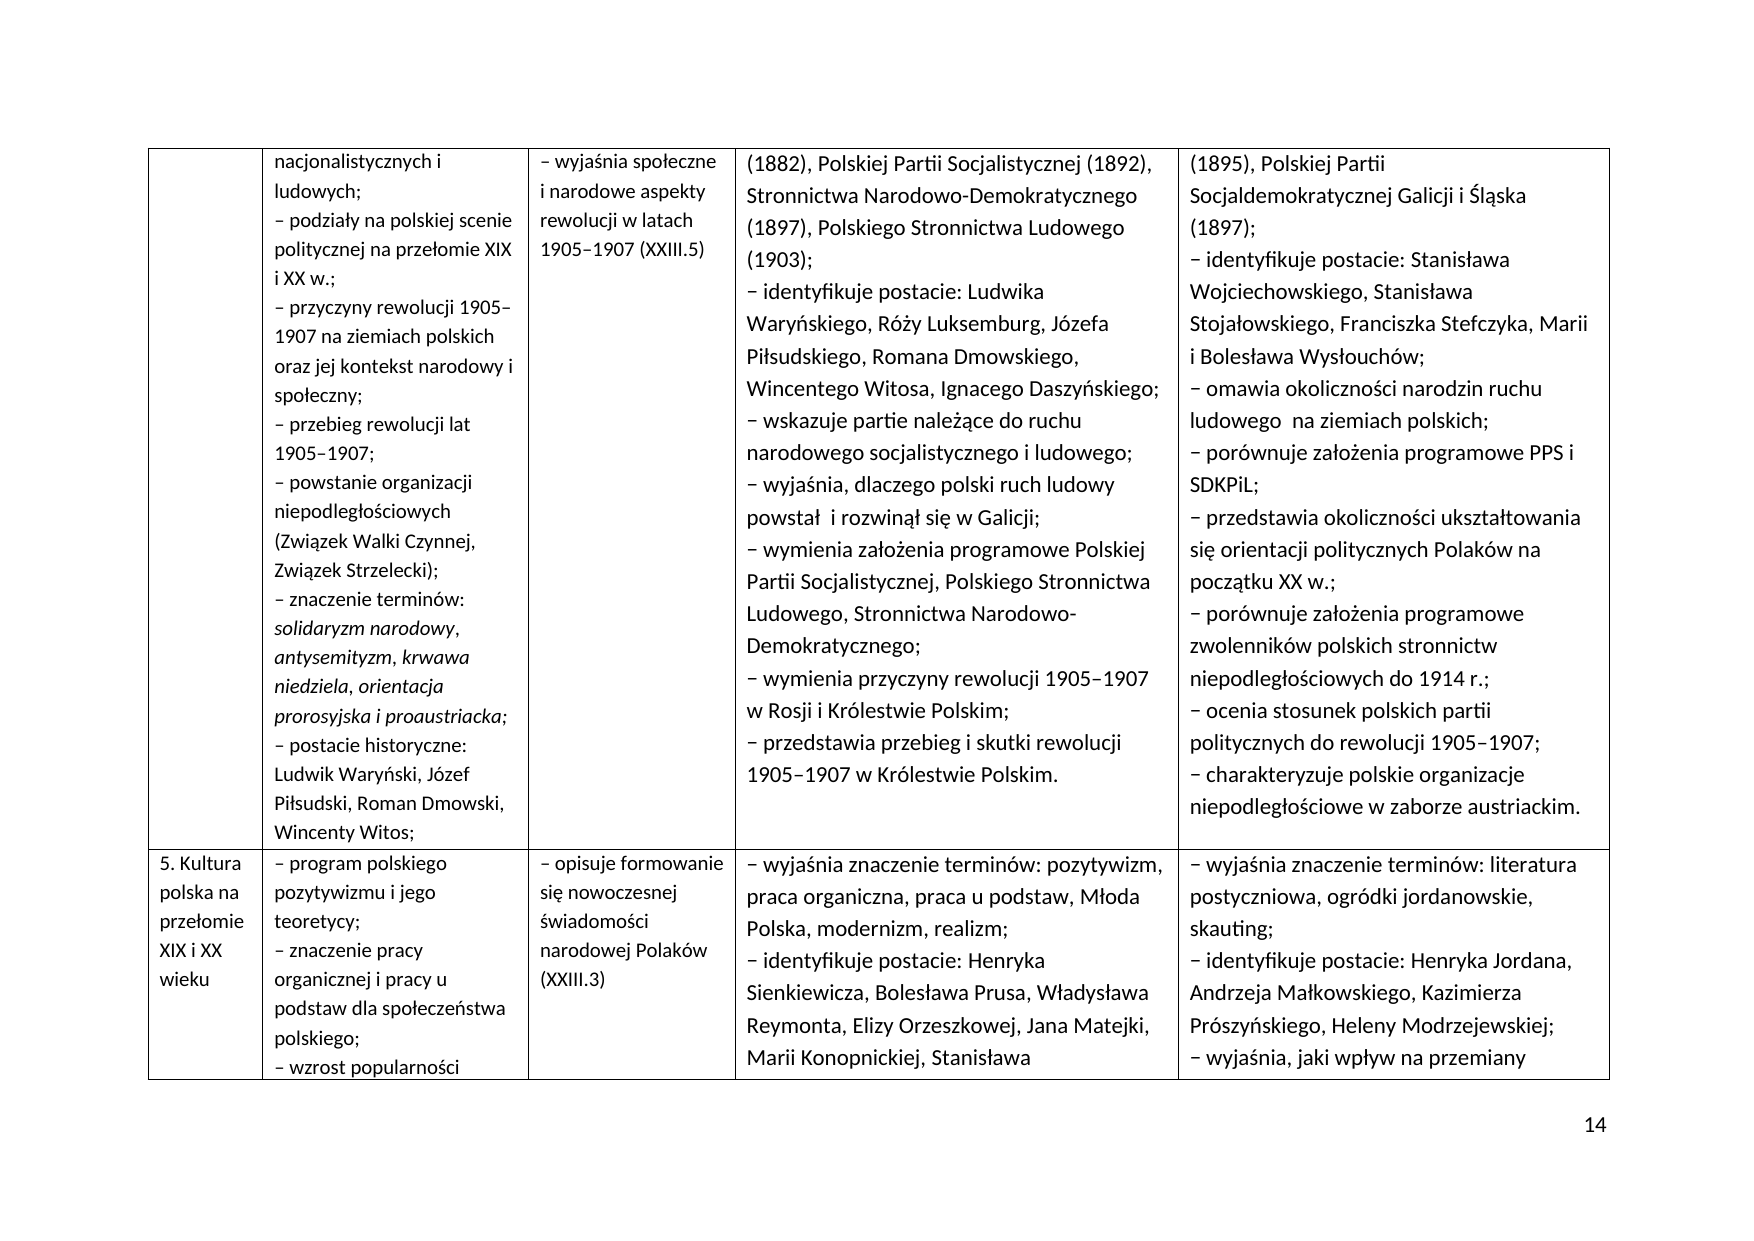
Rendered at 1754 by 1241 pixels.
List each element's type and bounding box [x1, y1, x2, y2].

table_cell [149, 850, 262, 1079]
table_cell [263, 850, 528, 1079]
table_cell [736, 149, 1178, 849]
table_cell [263, 149, 528, 849]
table_cell [1179, 149, 1609, 849]
table_cell [529, 850, 735, 1079]
table_cell [529, 149, 735, 849]
table_cell [1179, 850, 1609, 1079]
table_cell [736, 850, 1178, 1079]
table_cell [149, 149, 262, 849]
